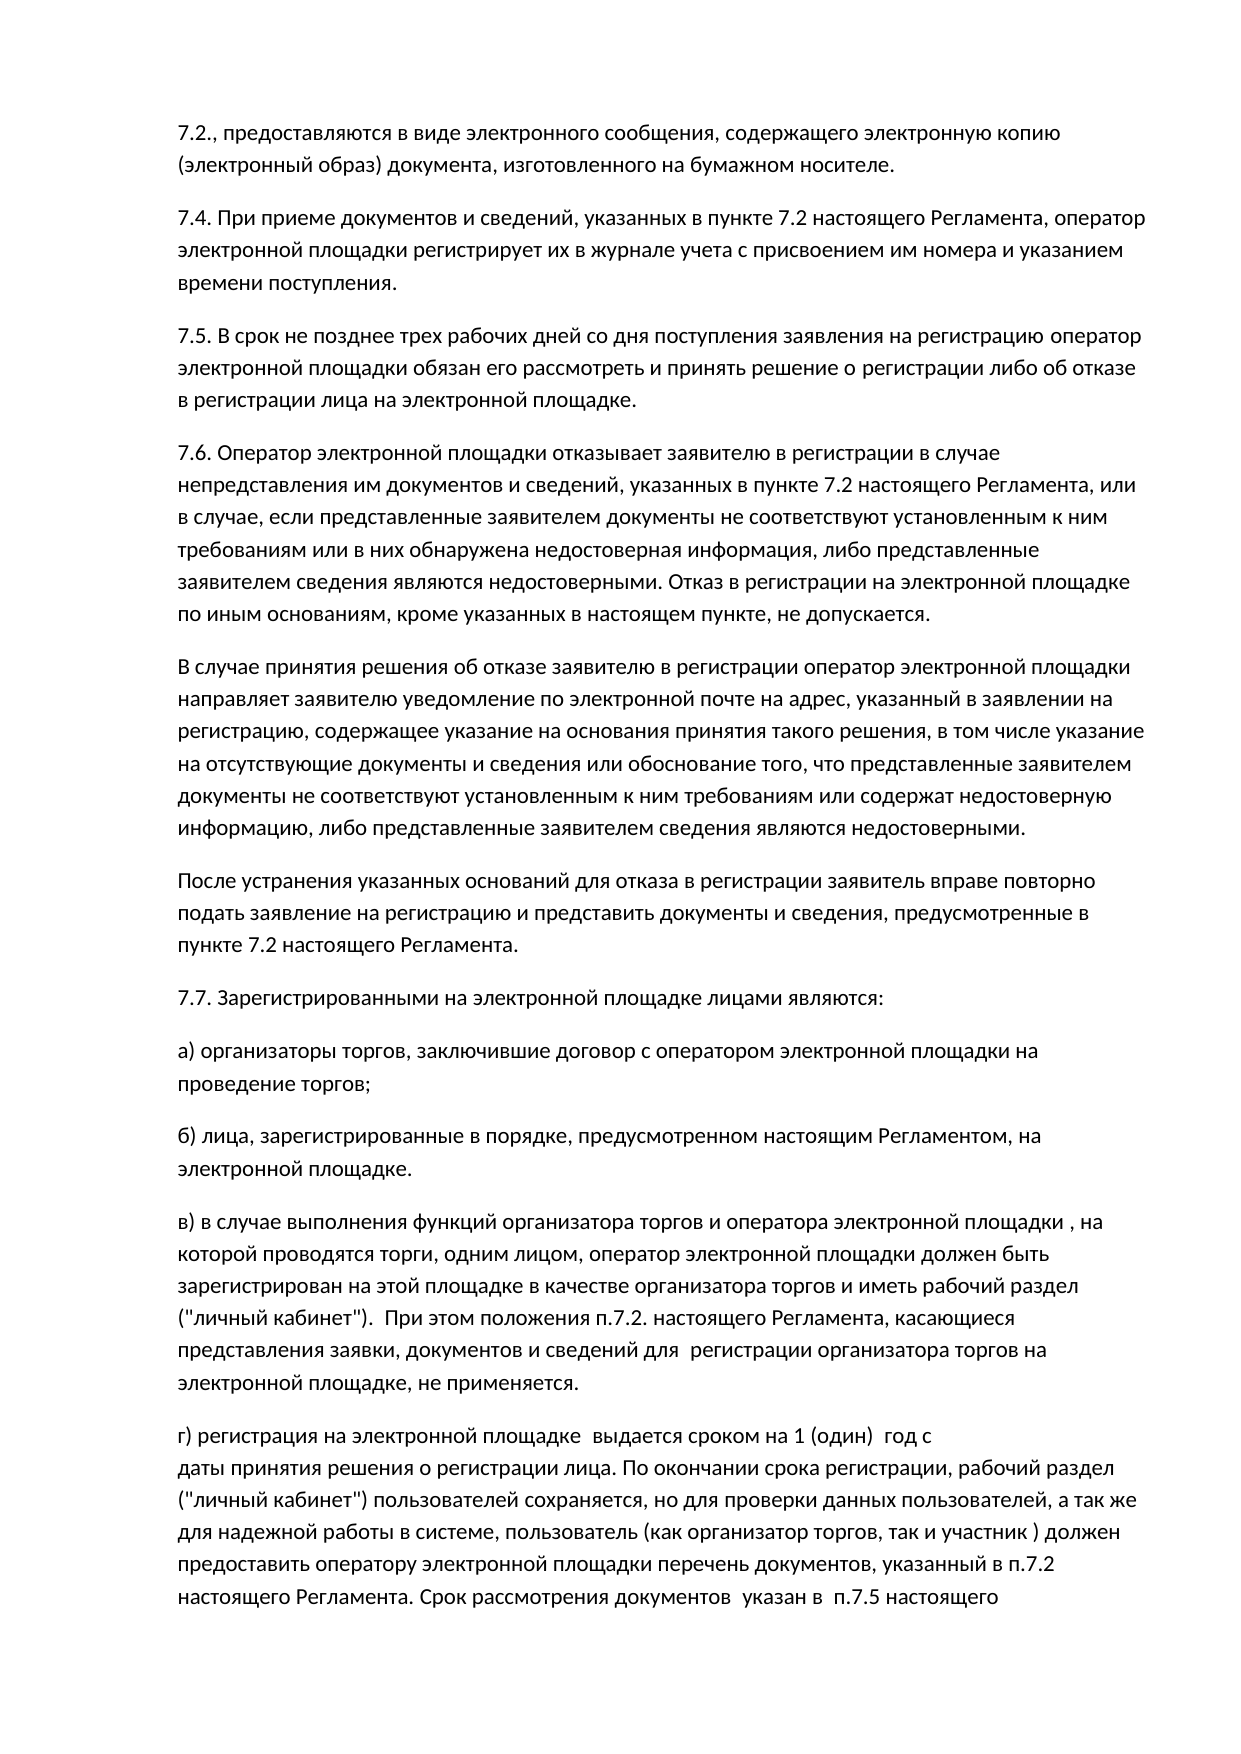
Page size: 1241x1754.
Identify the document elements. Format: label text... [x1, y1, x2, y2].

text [177, 118, 1152, 178]
text В случае принятия решения об отказе заявителю в регистрации оператор электронной площадки направляет заявителю уведомление по электронной почте на адрес, указанный в заявлении на регистрацию, содержащее указание на основания принятия такого решения, в том числе указание на отсутствующие документы и сведения или обоснование того, что представленные заявителем документы не соответствуют установленным к ним требованиям или содержат недостоверную информацию, либо представленные заявителем сведения являются недостоверными. [177, 652, 1152, 841]
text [177, 1421, 1152, 1610]
text в) в случае выполнения функций организатора торгов и оператора электронной площадки , на которой проводятся торги, одним лицом, оператор электронной площадки должен быть зарегистрирован на этой площадке в качестве организатора торгов и иметь рабочий раздел ("личный кабинет"). При этом положения п.7.2. настоящего Регламента, касающиеся представления заявки, документов и сведений для регистрации организатора торгов на электронной площадке, не применяется. [177, 1207, 1152, 1396]
text 7.6. Оператор электронной площадки отказывает заявителю в регистрации в случае непредставления им документов и сведений, указанных в пункте 7.2 настоящего Регламента, или в случае, если представленные заявителем документы не соответствуют установленным к ним требованиям или в них обнаружена недостоверная информация, либо представленные заявителем сведения являются недостоверными. Отказ в регистрации на электронной площадке по иным основаниям, кроме указанных в настоящем пункте, не допускается. [177, 438, 1152, 627]
text 7.5. В срок не позднее трех рабочих дней со дня поступления заявления на регистрацию оператор электронной площадки обязан его рассмотреть и принять решение о регистрации либо об отказе в регистрации лица на электронной площадке. [177, 321, 1152, 413]
text 7.4. При приеме документов и сведений, указанных в пункте 7.2 настоящего Регламента, оператор электронной площадки регистрирует их в журнале учета с присвоением им номера и указанием времени поступления. [177, 203, 1152, 296]
text После устранения указанных оснований для отказа в регистрации заявитель вправе повторно подать заявление на регистрацию и представить документы и сведения, предусмотренные в пункте 7.2 настоящего Регламента. [177, 866, 1152, 958]
text 7.7. Зарегистрированными на электронной площадке лицами являются: [177, 983, 1152, 1011]
text б) лица, зарегистрированные в порядке, предусмотренном настоящим Регламентом, на электронной площадке. [177, 1122, 1152, 1182]
text а) организаторы торгов, заключившие договор с оператором электронной площадки на проведение торгов; [177, 1036, 1152, 1097]
